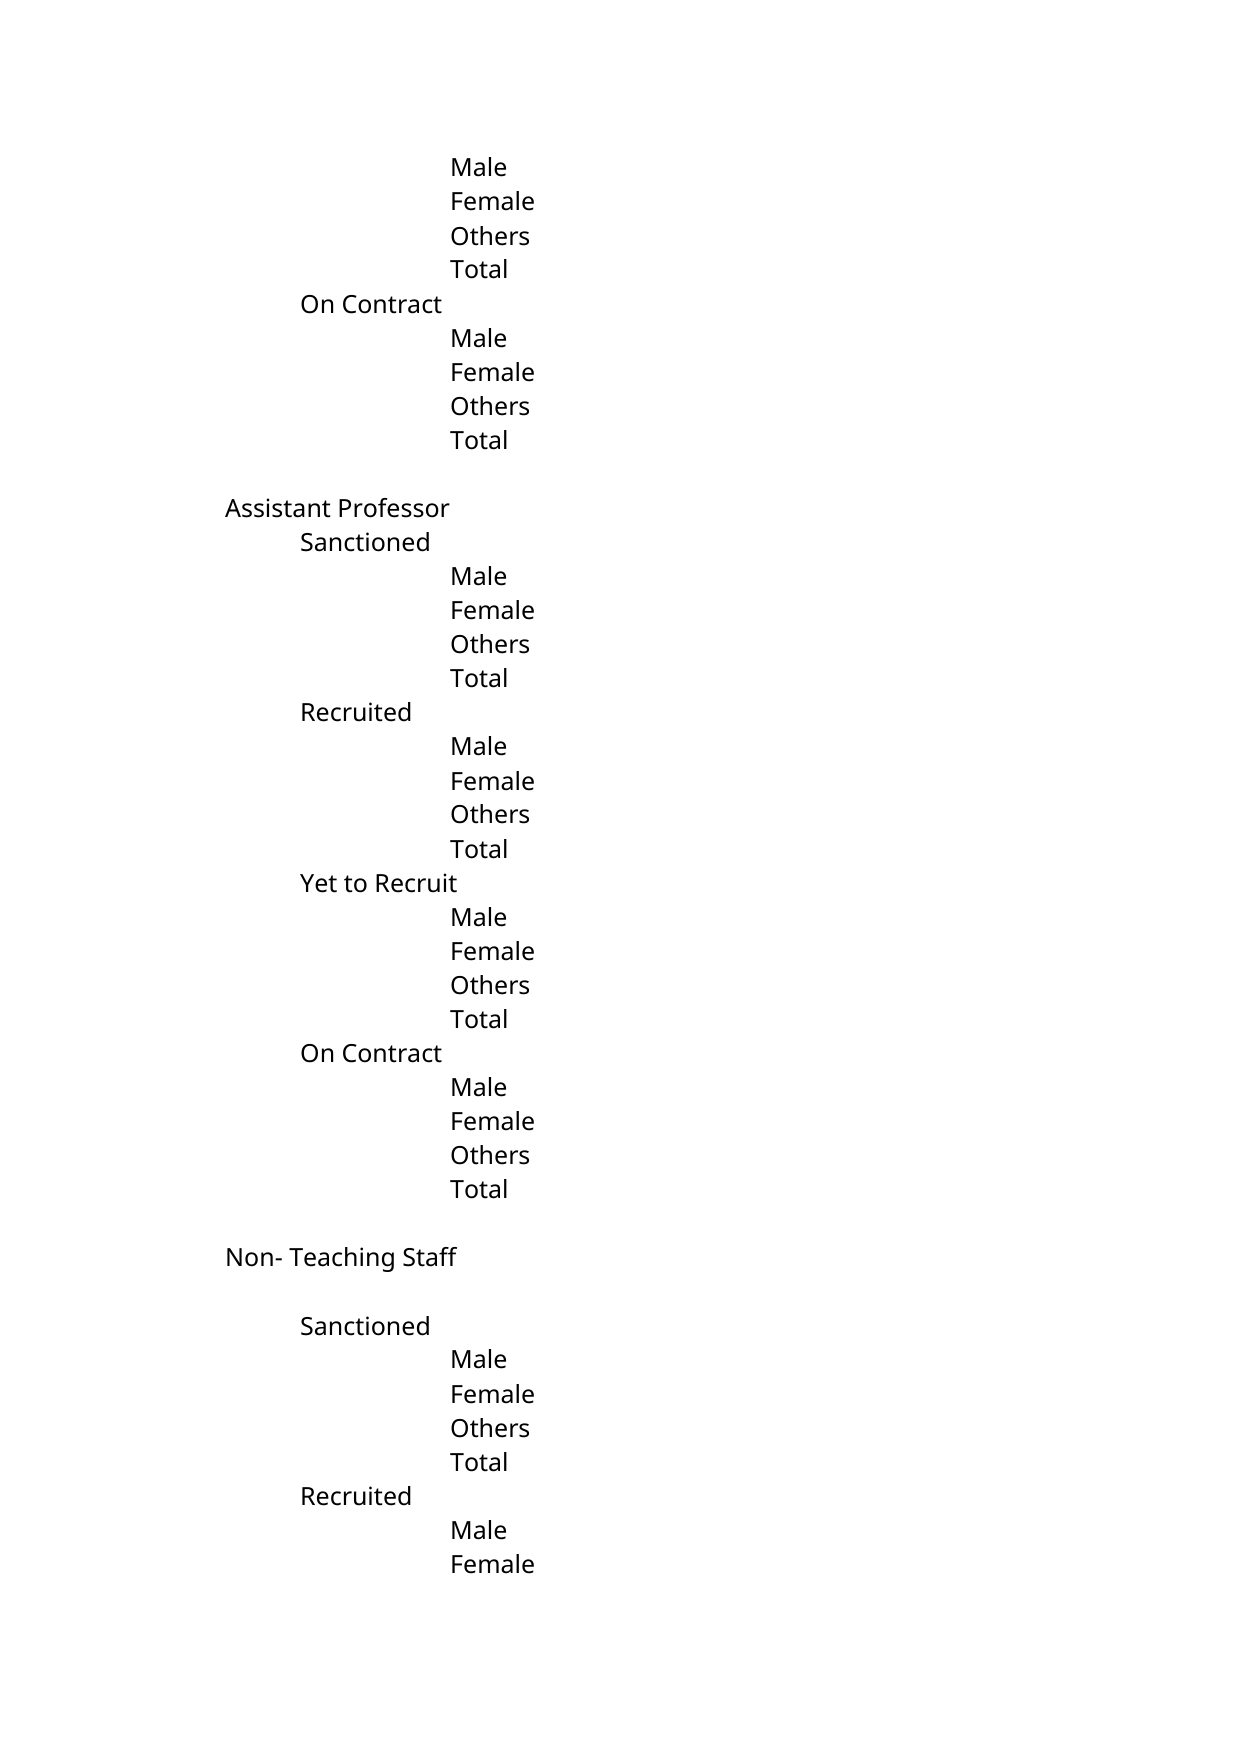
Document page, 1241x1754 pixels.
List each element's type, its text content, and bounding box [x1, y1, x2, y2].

text Male [375, 1342, 1107, 1376]
text Female [375, 593, 1107, 627]
text Others [375, 218, 1107, 252]
text Male [375, 320, 1107, 354]
text Sanctioned [300, 525, 1107, 559]
text Others [375, 797, 1107, 831]
text Male [375, 729, 1107, 763]
text Male [375, 1512, 1107, 1547]
text On Contract [150, 1036, 1107, 1070]
text Male [375, 899, 1107, 933]
text Assistant Professor [150, 491, 1107, 525]
text Total [375, 661, 1107, 695]
text Female [375, 1104, 1107, 1138]
text Total [375, 1172, 1107, 1206]
text Total [375, 1444, 1107, 1478]
text Recruited [150, 1478, 1107, 1512]
text Total [375, 422, 1107, 457]
text Recruited [150, 695, 1107, 729]
text Female [375, 354, 1107, 388]
text Non- Teaching Staff [150, 1240, 1107, 1274]
text Others [375, 1410, 1107, 1444]
text Sanctioned [300, 1308, 1107, 1342]
text Others [375, 388, 1107, 422]
text On Contract [150, 286, 1107, 320]
text Female [375, 184, 1107, 218]
text Others [375, 967, 1107, 1002]
text Others [375, 627, 1107, 661]
text Female [375, 1376, 1107, 1410]
text Female [375, 763, 1107, 797]
text Others [375, 1138, 1107, 1172]
text Male [375, 1070, 1107, 1104]
text Male [375, 559, 1107, 593]
text Female [375, 1547, 1107, 1581]
text Male [375, 150, 1107, 184]
text Total [375, 831, 1107, 865]
text Total [375, 1002, 1107, 1036]
text Female [375, 933, 1107, 967]
text Yet to Recruit [150, 865, 1107, 899]
text Total [375, 252, 1107, 286]
